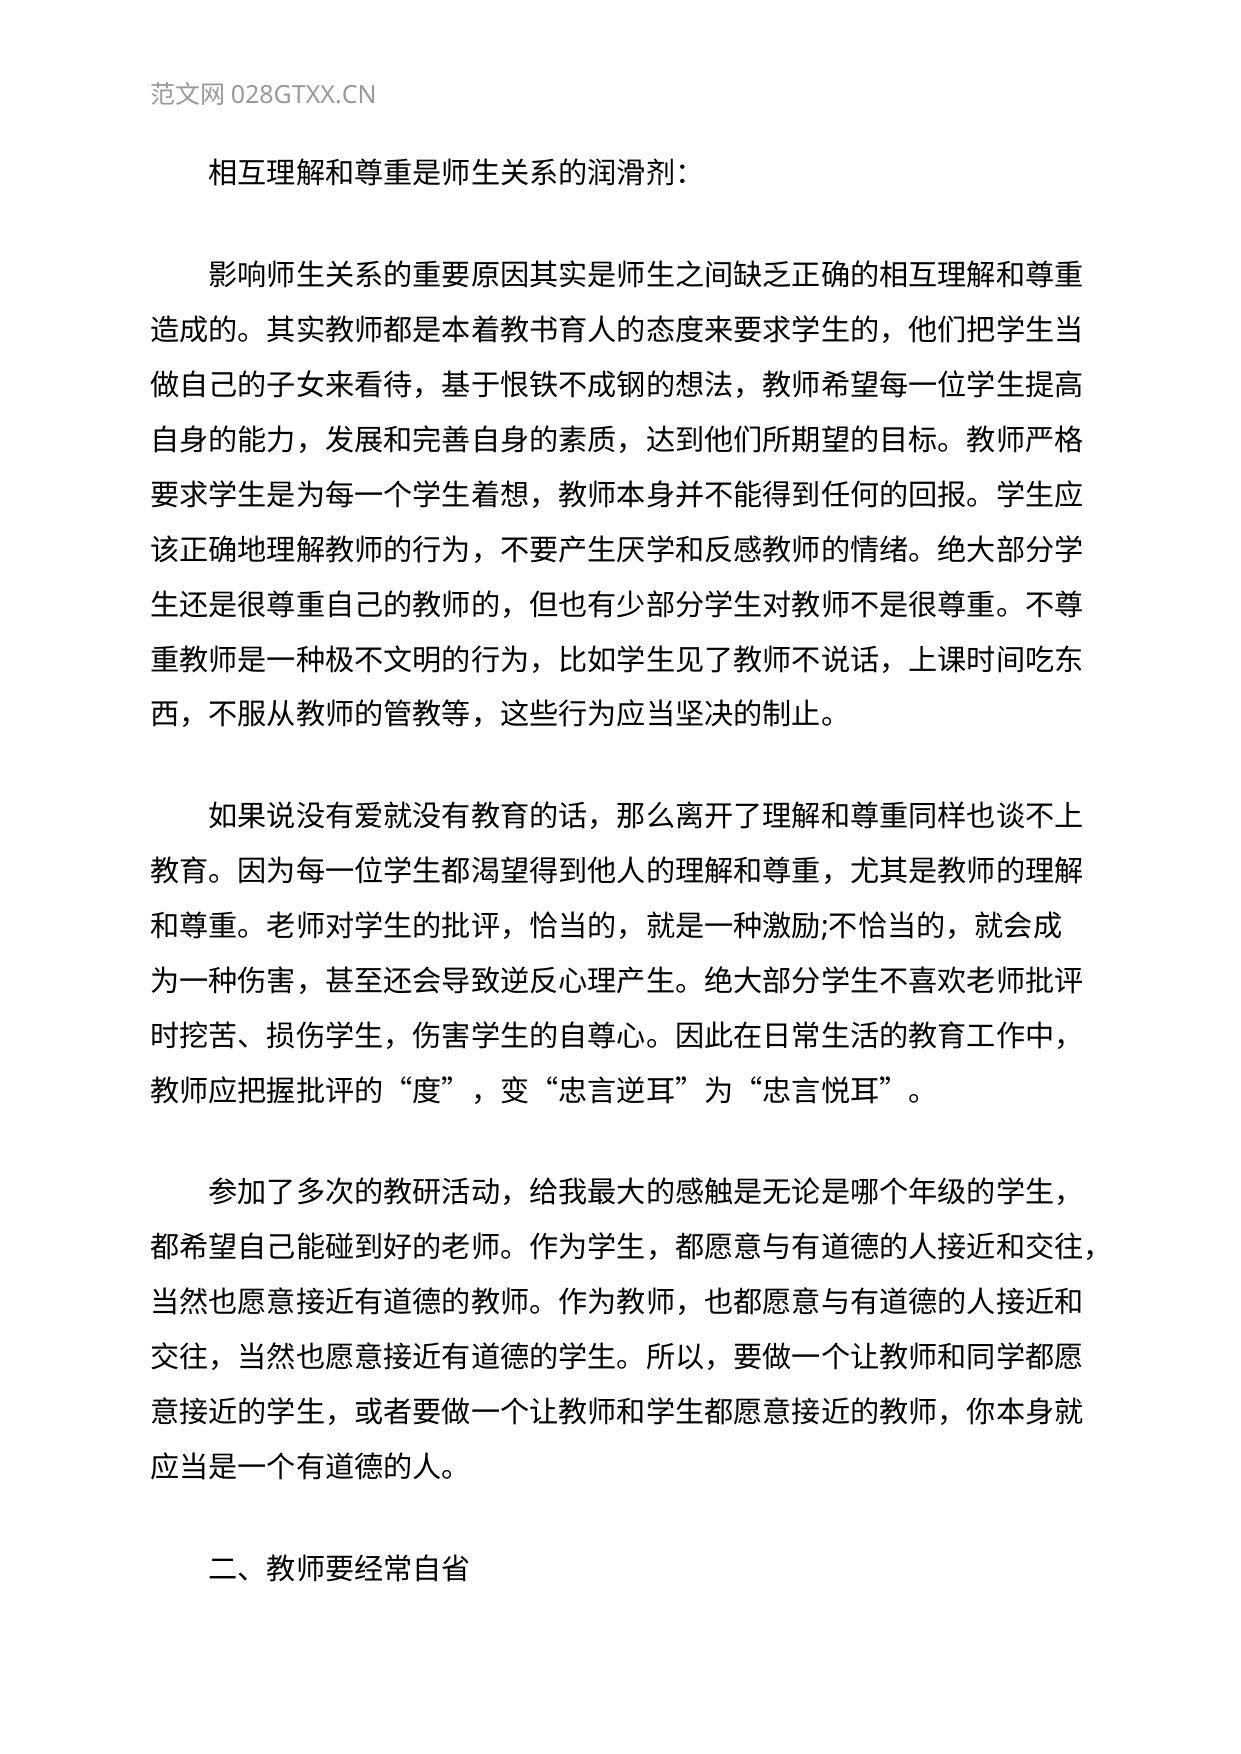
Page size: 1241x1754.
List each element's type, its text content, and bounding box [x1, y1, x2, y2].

text 如果说没有爱就没有教育的话，那么离开了理解和尊重同样也谈不上教育。因为每一位学生都渴望得到他人的理解和尊重，尤其是教师的理解和尊重。老师对学生的批评，恰当的，就是一种激励;不恰当的，就会成为一种伤害，甚至还会导致逆反心理产生。绝大部分学生不喜欢老师批评时挖苦、损伤学生，伤害学生的自尊心。因此在日常生活的教育工作中，教师应把握批评的“度”，变“忠言逆耳”为“忠言悦耳”。 [150, 793, 1090, 1109]
text 参加了多次的教研活动，给我最大的感触是无论是哪个年级的学生，都希望自己能碰到好的老师。作为学生，都愿意与有道德的人接近和交往，当然也愿意接近有道德的教师。作为教师，也都愿意与有道德的人接近和交往，当然也愿意接近有道德的学生。所以，要做一个让教师和同学都愿意接近的学生，或者要做一个让教师和学生都愿意接近的教师，你本身就应当是一个有道德的人。 [150, 1169, 1090, 1486]
text 相互理解和尊重是师生关系的润滑剂： [150, 150, 1090, 192]
text 二、教师要经常自省 [150, 1545, 1090, 1588]
text 影响师生关系的重要原因其实是师生之间缺乏正确的相互理解和尊重造成的。其实教师都是本着教书育人的态度来要求学生的，他们把学生当做自己的子女来看待，基于恨铁不成钢的想法，教师希望每一位学生提高自身的能力，发展和完善自身的素质，达到他们所期望的目标。教师严格要求学生是为每一个学生着想，教师本身并不能得到任何的回报。学生应该正确地理解教师的行为，不要产生厌学和反感教师的情绪。绝大部分学生还是很尊重自己的教师的，但也有少部分学生对教师不是很尊重。不尊重教师是一种极不文明的行为，比如学生见了教师不说话，上课时间吃东西，不服从教师的管教等，这些行为应当坚决的制止。 [150, 252, 1090, 733]
